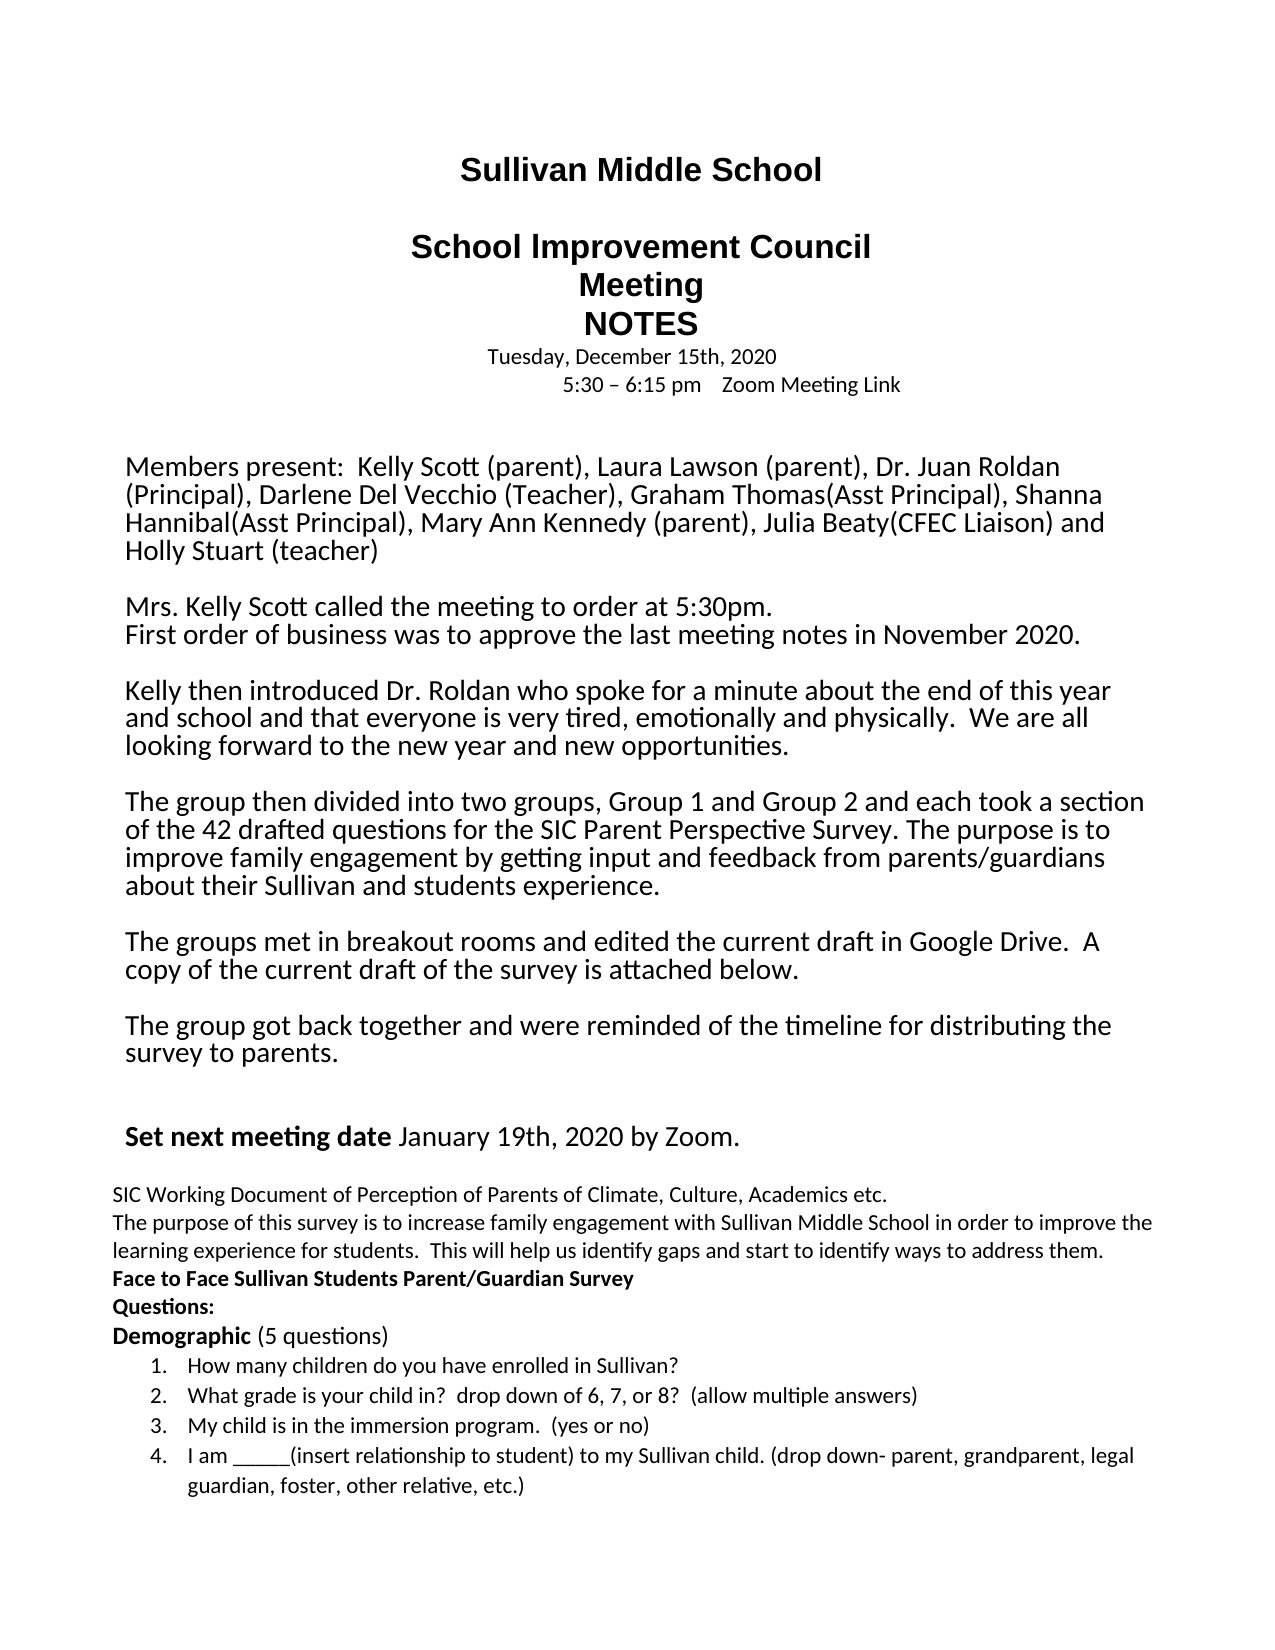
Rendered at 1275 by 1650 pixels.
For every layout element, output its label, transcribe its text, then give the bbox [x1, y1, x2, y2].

subtitle NOTES [306, 304, 976, 342]
text The groups met in breakout rooms and edited the current draft in Google Drive. A copy of the current draft of the survey is attached below. [125, 929, 1162, 985]
subtitle Sullivan Middle School [306, 150, 976, 188]
text Demographic (5 questions) [112, 1320, 1162, 1351]
list My child is in the immersion program. (yes or no) [150, 1411, 1162, 1439]
text Set next meeting date January 19th, 2020 by Zoom. [125, 1124, 1162, 1152]
text The purpose of this survey is to increase family engagement with Sullivan Middle School in order to improve the learning experience for students. This will help us identify gaps and start to identify ways to address them. [112, 1208, 1162, 1264]
text Mrs. Kelly Scott called the meeting to order at 5:30pm. [125, 594, 1162, 622]
list How many children do you have enrolled in Sullivan? [150, 1351, 1162, 1379]
text First order of business was to approve the last meeting notes in November 2020. [125, 622, 1162, 650]
text The group got back together and were reminded of the timeline for distributing the survey to parents. [125, 1013, 1162, 1068]
text The group then divided into two groups, Group 1 and Group 2 and each took a section of the 42 drafted questions for the SIC Parent Perspective Survey. The purpose is to improve family engagement by getting input and feedback from parents/guardians about their Sullivan and students experience. [125, 789, 1162, 901]
subtitle Meeting [306, 265, 976, 304]
list What grade is your child in? drop down of 6, 7, or 8? (allow multiple answers) [150, 1381, 1162, 1409]
text Kelly then introduced Dr. Roldan who spoke for a minute about the end of this year and school and that everyone is very tired, emotionally and physically. We are all looking forward to the new year and new opportunities. [125, 678, 1162, 761]
text SIC Working Document of Perception of Parents of Climate, Culture, Academics etc. [112, 1180, 1162, 1208]
text Members present: Kelly Scott (parent), Laura Lawson (parent), Dr. Juan Roldan (Principal), Darlene Del Vecchio (Teacher), Graham Thomas(Asst Principal), Shanna Hannibal(Asst Principal), Mary Ann Kennedy (parent), Julia Beaty(CFEC Liaison) and Holly Stuart (teacher) [125, 454, 1162, 566]
subtitle School lmprovement Council [306, 227, 976, 265]
text Face to Face Sullivan Students Parent/Guardian Survey [112, 1264, 1162, 1292]
text Tuesday, December 15th, 2020 5:30 – 6:15 pm Zoom Meeting Link [262, 342, 1162, 398]
list I am _____(insert relationship to student) to my Sullivan child. (drop down- parent, grandparent, legal guardian, foster, other relative, etc.) [150, 1441, 1162, 1499]
text Questions: [112, 1292, 1162, 1320]
